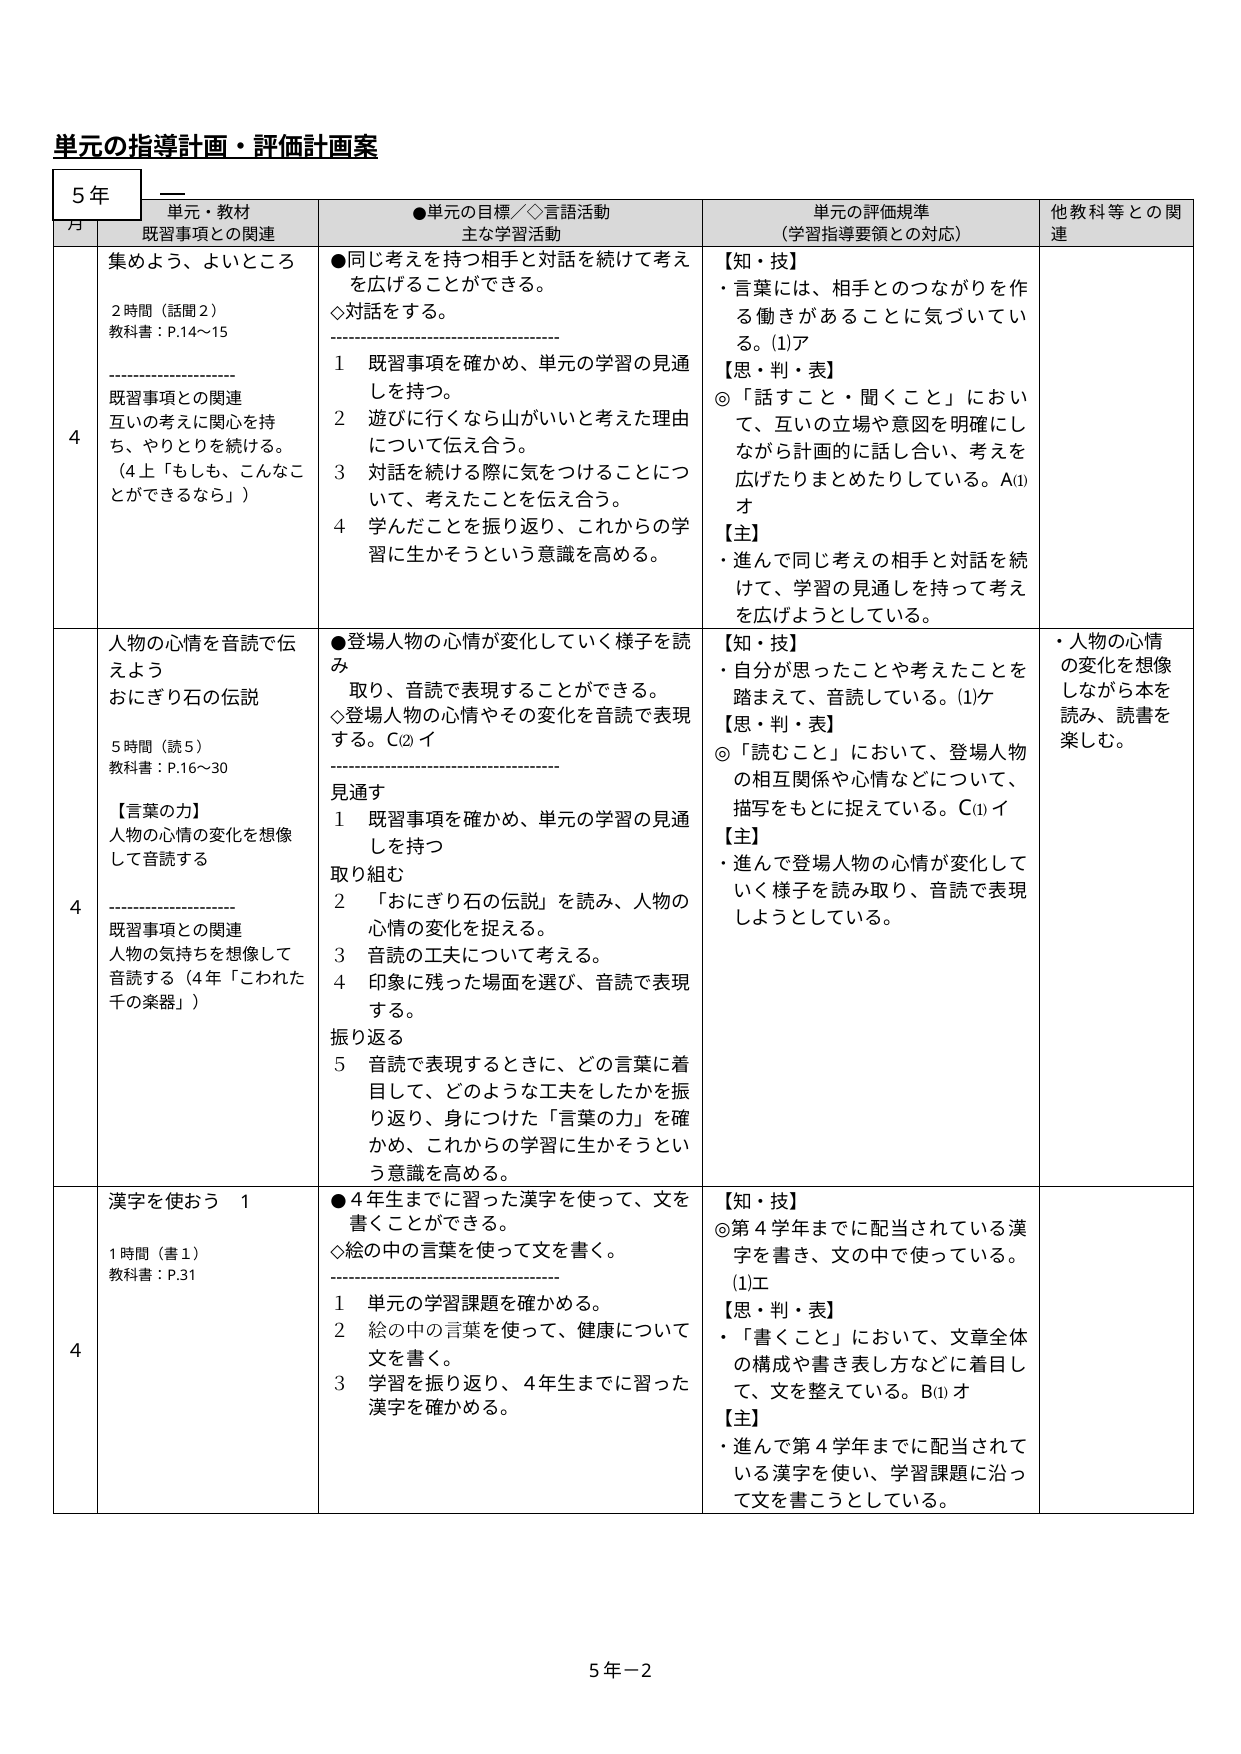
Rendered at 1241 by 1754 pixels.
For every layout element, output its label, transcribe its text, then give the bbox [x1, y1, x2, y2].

text 単元の指導計画・評価計画案 [53, 126, 1187, 162]
table_cell ４ [54, 1187, 97, 1513]
table_cell ●４年生までに習った漢字を使って、文を書くことができる。 ◇絵の中の言葉を使って文を書く。 -------------------------------------- １ 単元の学習課題を確かめる。 ２ 絵の中の言葉を使って、健康について文を書く。 ３ 学習を振り返り、４年生までに習った漢字を確かめる。 [319, 1187, 702, 1513]
table_header 月 [54, 221, 97, 246]
table_cell ・人物の心情の変化を想像しながら本を読み、読書を楽しむ。 [1040, 629, 1193, 1186]
table_cell 集めよう、よいところ ２時間（話聞２） 教科書：P.14～15 --------------------- 既習事項との関連 互いの考えに関心を持ち、やりとりを続ける。（4上「もしも、こんなことができるなら」） [98, 247, 318, 627]
table_cell ●同じ考えを持つ相手と対話を続けて考えを広げることができる。 ◇対話をする。 -------------------------------------- １ 既習事項を確かめ、単元の学習の見通しを持つ。 ２ 遊びに行くなら山がいいと考えた理由について伝え合う。 ３ 対話を続ける際に気をつけることについて、考えたことを伝え合う。 ４ 学んだことを振り返り、これからの学習に生かそうという意識を高める。 [319, 247, 702, 627]
table_cell 【知・技】 ◎第４学年までに配当されている漢字を書き、文の中で使っている。⑴エ 【思・判・表】 ・「書くこと」において、文章全体の構成や書き表し方などに着目して、文を整えている。B⑴オ 【主】 ・進んで第４学年までに配当されている漢字を使い、学習課題に沿って文を書こうとしている。 [703, 1187, 1039, 1513]
table_header 単元・教材 既習事項との関連 [98, 200, 318, 246]
table_cell 漢字を使おう 1 1時間（書１） 教科書：P.31 [98, 1187, 318, 1513]
table_cell 【知・技】 ・言葉には、相手とのつながりを作る働きがあることに気づいている。⑴ア 【思・判・表】 ◎「話すこと・聞くこと」において、互いの立場や意図を明確にしながら計画的に話し合い、考えを広げたりまとめたりしている。A⑴オ 【主】 ・進んで同じ考えの相手と対話を続けて、学習の見通しを持って考えを広げようとしている。 [703, 247, 1039, 627]
table_header 単元の評価規準 （学習指導要領との対応） [703, 200, 1039, 246]
table_cell ４ [54, 629, 97, 1186]
table_header 他教科等との関連 [1040, 200, 1193, 246]
table_cell [1040, 247, 1193, 627]
table_header ●単元の目標／◇言語活動 主な学習活動 [319, 200, 702, 246]
table_cell ４ [54, 247, 97, 627]
table_cell 人物の心情を音読で伝えよう おにぎり石の伝説 ５時間（読５） 教科書：P.16～30 【言葉の力】 人物の心情の変化を想像して音読する --------------------- 既習事項との関連 人物の気持ちを想像して音読する（4年「こわれた千の楽器」） [98, 629, 318, 1186]
table_cell ●登場人物の心情が変化していく様子を読み 取り、音読で表現することができる。 ◇登場人物の心情やその変化を音読で表現する。C⑵イ -------------------------------------- 見通す １ 既習事項を確かめ、単元の学習の見通しを持つ 取り組む ２ 「おにぎり石の伝説」を読み、人物の心情の変化を捉える。 ３ 音読の工夫について考える。 ４ 印象に残った場面を選び、音読で表現する。 振り返る ５ 音読で表現するときに、どの言葉に着目して、どのような工夫をしたかを振り返り、身につけた「言葉の力」を確かめ、これからの学習に生かそうという意識を高める。 [319, 629, 702, 1186]
table_cell [1040, 1187, 1193, 1513]
table_cell 【知・技】 ・自分が思ったことや考えたことを踏まえて、音読している。⑴ケ 【思・判・表】 ◎「読むこと」において、登場人物の相互関係や心情などについて、描写をもとに捉えている。C⑴イ 【主】 ・進んで登場人物の心情が変化していく様子を読み取り、音読で表現しようとしている。 [703, 629, 1039, 1186]
